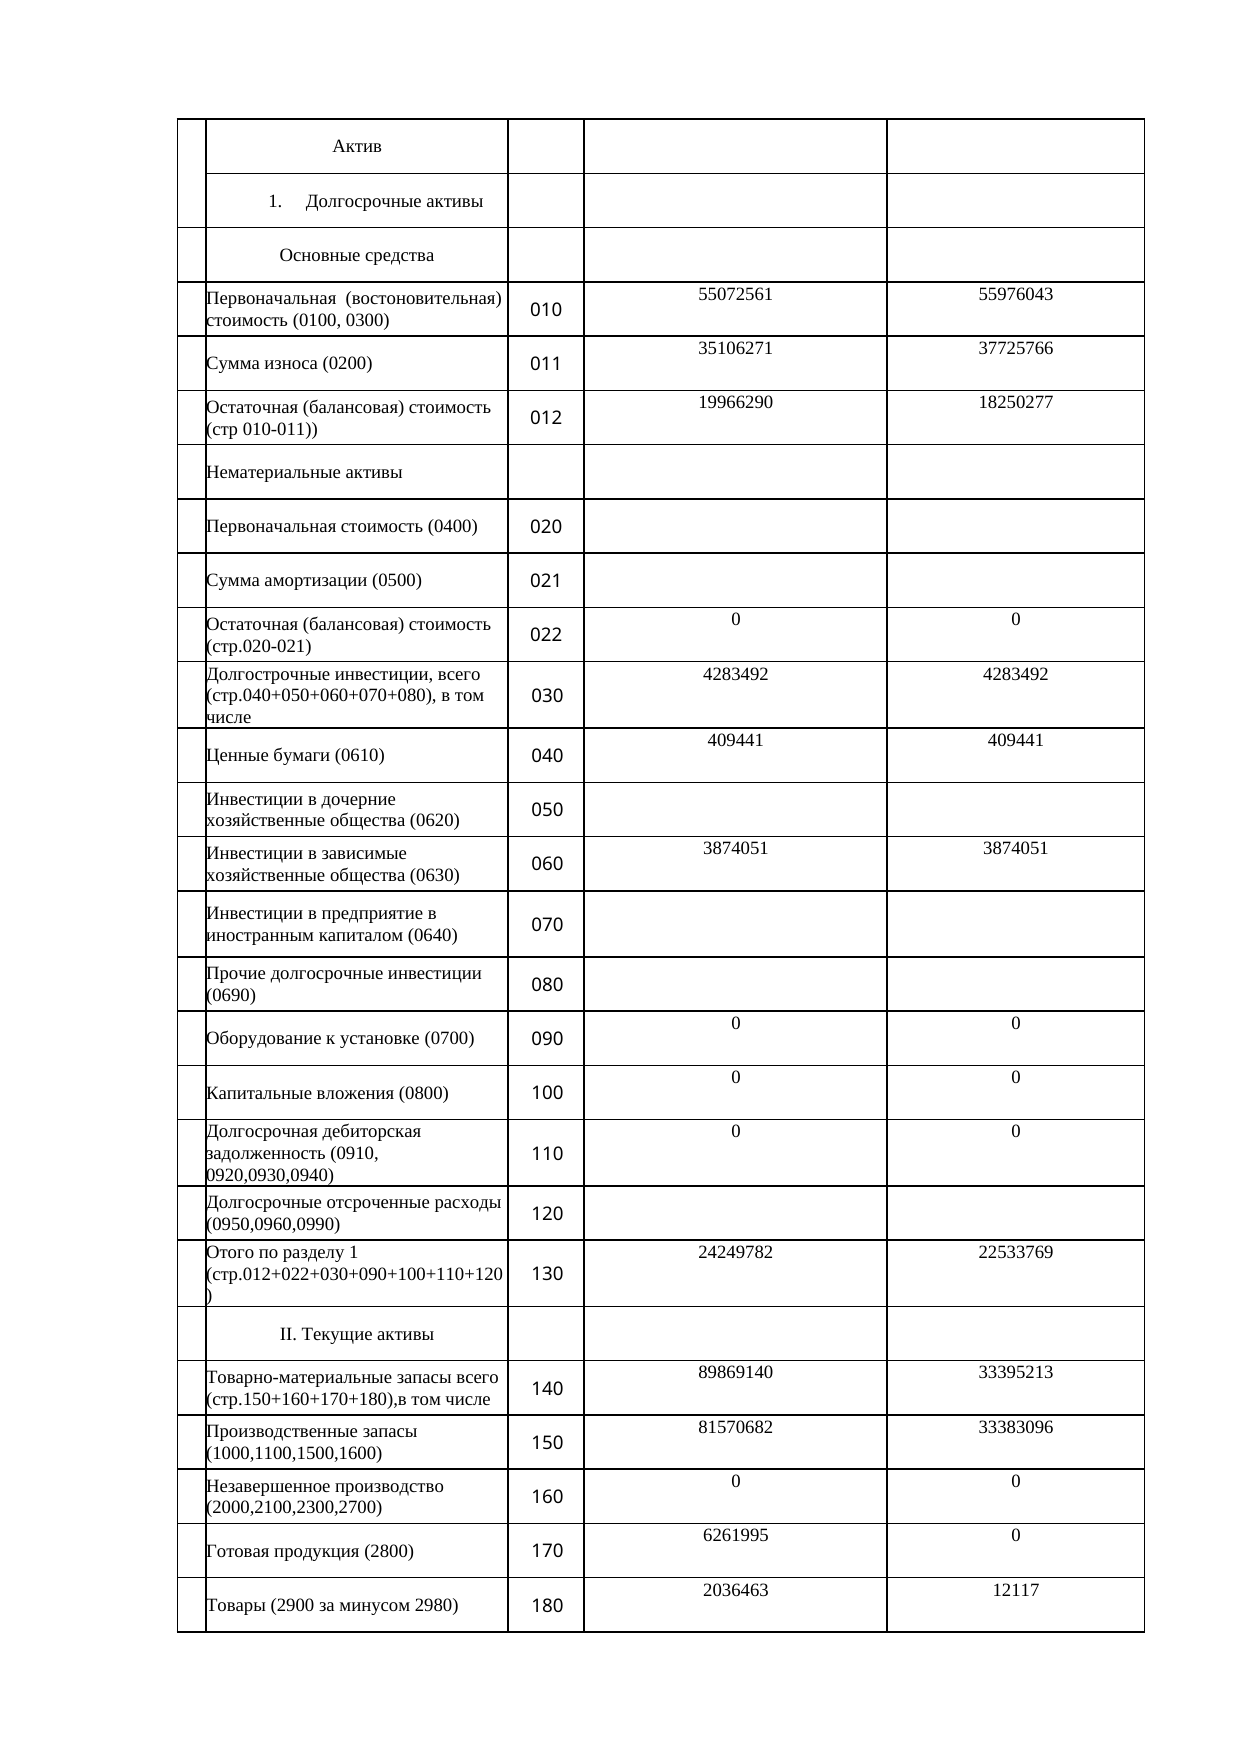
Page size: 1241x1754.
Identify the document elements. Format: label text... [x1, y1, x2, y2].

table_cell [178, 608, 205, 661]
table_cell 0 [585, 1012, 886, 1064]
table_cell [178, 1524, 205, 1577]
table_cell Актив [207, 120, 507, 172]
table_cell [178, 391, 205, 444]
table_cell 030 [509, 662, 583, 727]
table_cell Товары (2900 за минусом 2980) [207, 1578, 507, 1631]
table_cell 33395213 [888, 1361, 1144, 1414]
table_cell 409441 [888, 729, 1144, 781]
table_cell [888, 783, 1144, 836]
table_cell 020 [509, 500, 583, 552]
table_cell [888, 554, 1144, 607]
table_cell [585, 174, 886, 227]
table_cell [178, 892, 205, 956]
table_cell [509, 445, 583, 498]
table_cell 19966290 [585, 391, 886, 444]
table_cell 150 [509, 1416, 583, 1468]
table_cell [178, 1066, 205, 1119]
table_cell [888, 1187, 1144, 1239]
table_cell 140 [509, 1361, 583, 1414]
table_cell 130 [509, 1241, 583, 1306]
table_cell 3874051 [585, 837, 886, 890]
table_cell 0 [585, 1470, 886, 1523]
table_cell [888, 1307, 1144, 1360]
table_cell 012 [509, 391, 583, 444]
table_cell 021 [509, 554, 583, 607]
table_cell [888, 174, 1144, 227]
table_cell 110 [509, 1120, 583, 1185]
table_cell 409441 [585, 729, 886, 781]
table_cell Остаточная (балансовая) стоимость (стр 010-011)) [207, 391, 507, 444]
table_cell 120 [509, 1187, 583, 1239]
table_cell 0 [888, 608, 1144, 661]
table_cell Долгосрочные активы [207, 174, 507, 227]
table_cell II. Текущие активы [207, 1307, 507, 1360]
table_cell 180 [509, 1578, 583, 1631]
table_cell [178, 1578, 205, 1631]
table_cell Долгострочные инвестиции, всего (стр.040+050+060+070+080), в том числе [207, 662, 507, 727]
table_cell 0 [888, 1120, 1144, 1185]
table_cell Сумма износа (0200) [207, 337, 507, 389]
table_cell 170 [509, 1524, 583, 1577]
table_cell [178, 958, 205, 1010]
table_cell [178, 337, 205, 389]
table_cell [178, 1120, 205, 1185]
table_cell Нематериальные активы [207, 445, 507, 498]
table_cell [178, 1416, 205, 1468]
table_cell Прочие долгосрочные инвестиции (0690) [207, 958, 507, 1010]
table_cell [178, 837, 205, 890]
table_cell 022 [509, 608, 583, 661]
table_cell Инвестиции в дочерние хозяйственные общества (0620) [207, 783, 507, 836]
table_cell [888, 958, 1144, 1010]
table_cell Первоначальная стоимость (0400) [207, 500, 507, 552]
table_cell Сумма амортизации (0500) [207, 554, 507, 607]
table_cell [178, 1241, 205, 1306]
table_cell Незавершенное производство (2000,2100,2300,2700) [207, 1470, 507, 1523]
table_cell Готовая продукция (2800) [207, 1524, 507, 1577]
table_cell [178, 445, 205, 498]
table_cell Основные средства [207, 228, 507, 281]
table_cell [585, 783, 886, 836]
table_cell [178, 1187, 205, 1239]
table_cell [585, 120, 886, 172]
table_cell 3874051 [888, 837, 1144, 890]
table_cell 0 [585, 1120, 886, 1185]
table_cell [178, 283, 205, 335]
table_cell 33383096 [888, 1416, 1144, 1468]
table_cell 0 [888, 1012, 1144, 1064]
table_cell 080 [509, 958, 583, 1010]
table_cell [888, 120, 1144, 172]
table_cell [178, 1470, 205, 1523]
table_cell [585, 1307, 886, 1360]
table_cell [178, 1307, 205, 1360]
table_cell [585, 958, 886, 1010]
table_cell [585, 1187, 886, 1239]
table_cell [585, 500, 886, 552]
table_cell Капитальные вложения (0800) [207, 1066, 507, 1119]
table_cell 010 [509, 283, 583, 335]
table_cell [178, 228, 205, 281]
table_cell Первоначальная (востоновительная) стоимость (0100, 0300) [207, 283, 507, 335]
table_cell 4283492 [585, 662, 886, 727]
table_cell 0 [888, 1470, 1144, 1523]
table_cell [888, 228, 1144, 281]
table_cell Оборудование к установке (0700) [207, 1012, 507, 1064]
table_cell 070 [509, 892, 583, 956]
table_cell Долгосрочные отсроченные расходы (0950,0960,0990) [207, 1187, 507, 1239]
table_cell 060 [509, 837, 583, 890]
table_cell [178, 500, 205, 552]
table_cell 55976043 [888, 283, 1144, 335]
table_cell 55072561 [585, 283, 886, 335]
table_cell 81570682 [585, 1416, 886, 1468]
table_cell Товарно-материальные запасы всего (стр.150+160+170+180),в том числе [207, 1361, 507, 1414]
table_cell Долгосрочная дебиторская задолженность (0910, 0920,0930,0940) [207, 1120, 507, 1185]
table_cell 35106271 [585, 337, 886, 389]
table_cell 050 [509, 783, 583, 836]
table_cell [509, 174, 583, 227]
table_cell [509, 120, 583, 172]
table_cell Инвестиции в зависимые хозяйственные общества (0630) [207, 837, 507, 890]
table_cell 12117 [888, 1578, 1144, 1631]
table_cell Инвестиции в предприятие в иностранным капиталом (0640) [207, 892, 507, 956]
table_cell 24249782 [585, 1241, 886, 1306]
table_cell [509, 228, 583, 281]
table_cell Ценные бумаги (0610) [207, 729, 507, 781]
table_cell [178, 783, 205, 836]
table_cell 0 [888, 1524, 1144, 1577]
table_cell 18250277 [888, 391, 1144, 444]
table_cell [178, 1361, 205, 1414]
table_cell 040 [509, 729, 583, 781]
table_cell 4283492 [888, 662, 1144, 727]
table_cell Остаточная (балансовая) стоимость (стр.020-021) [207, 608, 507, 661]
table_cell [178, 1012, 205, 1064]
table_cell 160 [509, 1470, 583, 1523]
table_cell [585, 445, 886, 498]
table_cell 89869140 [585, 1361, 886, 1414]
table_cell 0 [888, 1066, 1144, 1119]
table_cell [585, 892, 886, 956]
table_cell [509, 1307, 583, 1360]
table_cell 100 [509, 1066, 583, 1119]
table_cell 011 [509, 337, 583, 389]
table_cell Производственные запасы (1000,1100,1500,1600) [207, 1416, 507, 1468]
table_cell [888, 445, 1144, 498]
table_cell 37725766 [888, 337, 1144, 389]
table_cell [178, 662, 205, 727]
table_cell Отого по разделу 1 (стр.012+022+030+090+100+110+120) [207, 1241, 507, 1306]
table_cell 090 [509, 1012, 583, 1064]
table_cell [178, 729, 205, 781]
table_cell 0 [585, 1066, 886, 1119]
table_cell [888, 892, 1144, 956]
table_cell [888, 500, 1144, 552]
table_cell 0 [585, 608, 886, 661]
table_cell [585, 554, 886, 607]
table_cell 22533769 [888, 1241, 1144, 1306]
table_cell [178, 554, 205, 607]
table_cell [585, 228, 886, 281]
table_cell 2036463 [585, 1578, 886, 1631]
table_cell 6261995 [585, 1524, 886, 1577]
